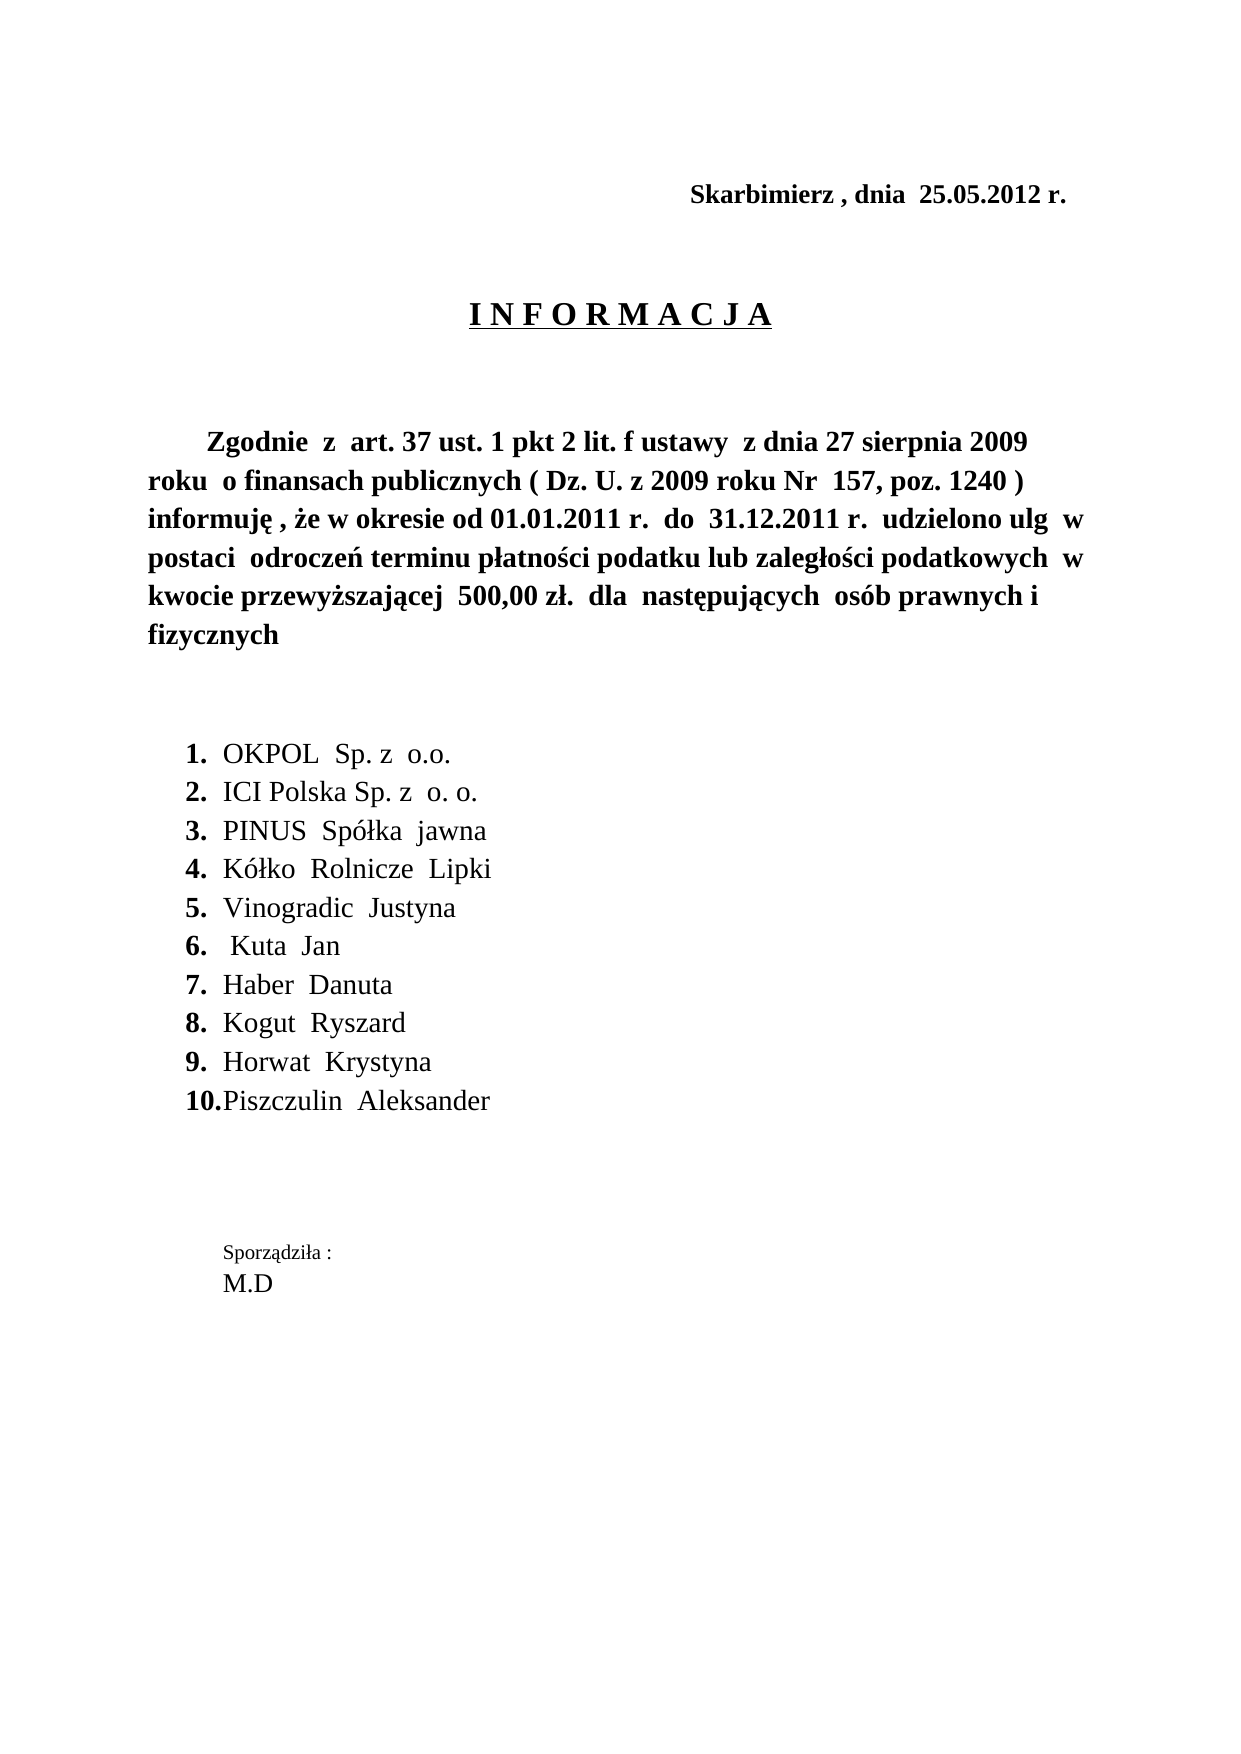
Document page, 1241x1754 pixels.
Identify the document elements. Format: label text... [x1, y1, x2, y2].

list Piszczulin Aleksander [185, 1083, 1093, 1116]
list ICI Polska Sp. z o. o. [185, 774, 1093, 808]
list M.D [223, 1267, 1093, 1299]
list Horwat Krystyna [185, 1044, 1093, 1078]
list Kółko Rolnicze Lipki [185, 851, 1093, 885]
text Skarbimierz , dnia 25.05.2012 r. [664, 148, 1093, 210]
list Kogut Ryszard [185, 1006, 1093, 1039]
text I N F O R M A C J A [148, 294, 1093, 333]
list PINUS Spółka jawna [185, 813, 1093, 846]
list Sporządziła : [223, 1240, 1093, 1264]
list Vinogradic Justyna [185, 890, 1093, 923]
list Kuta Jan [185, 928, 1093, 962]
list Haber Danuta [185, 967, 1093, 1001]
list OKPOL Sp. z o.o. [185, 736, 1093, 769]
text Zgodnie z art. 37 ust. 1 pkt 2 lit. f ustawy z dnia 27 sierpnia 2009 roku o finansach publicznych ( Dz. U. z 2009 roku Nr 157, poz. 1240 ) informuję , że w okresie od 01.01.2011 r. do 31.12.2011 r. udzielono ulg w postaci odroczeń terminu płatności podatku lub zaległości podatkowych w kwocie przewyższającej 500,00 zł. dla następujących osób prawnych i fizycznych [148, 424, 1093, 651]
